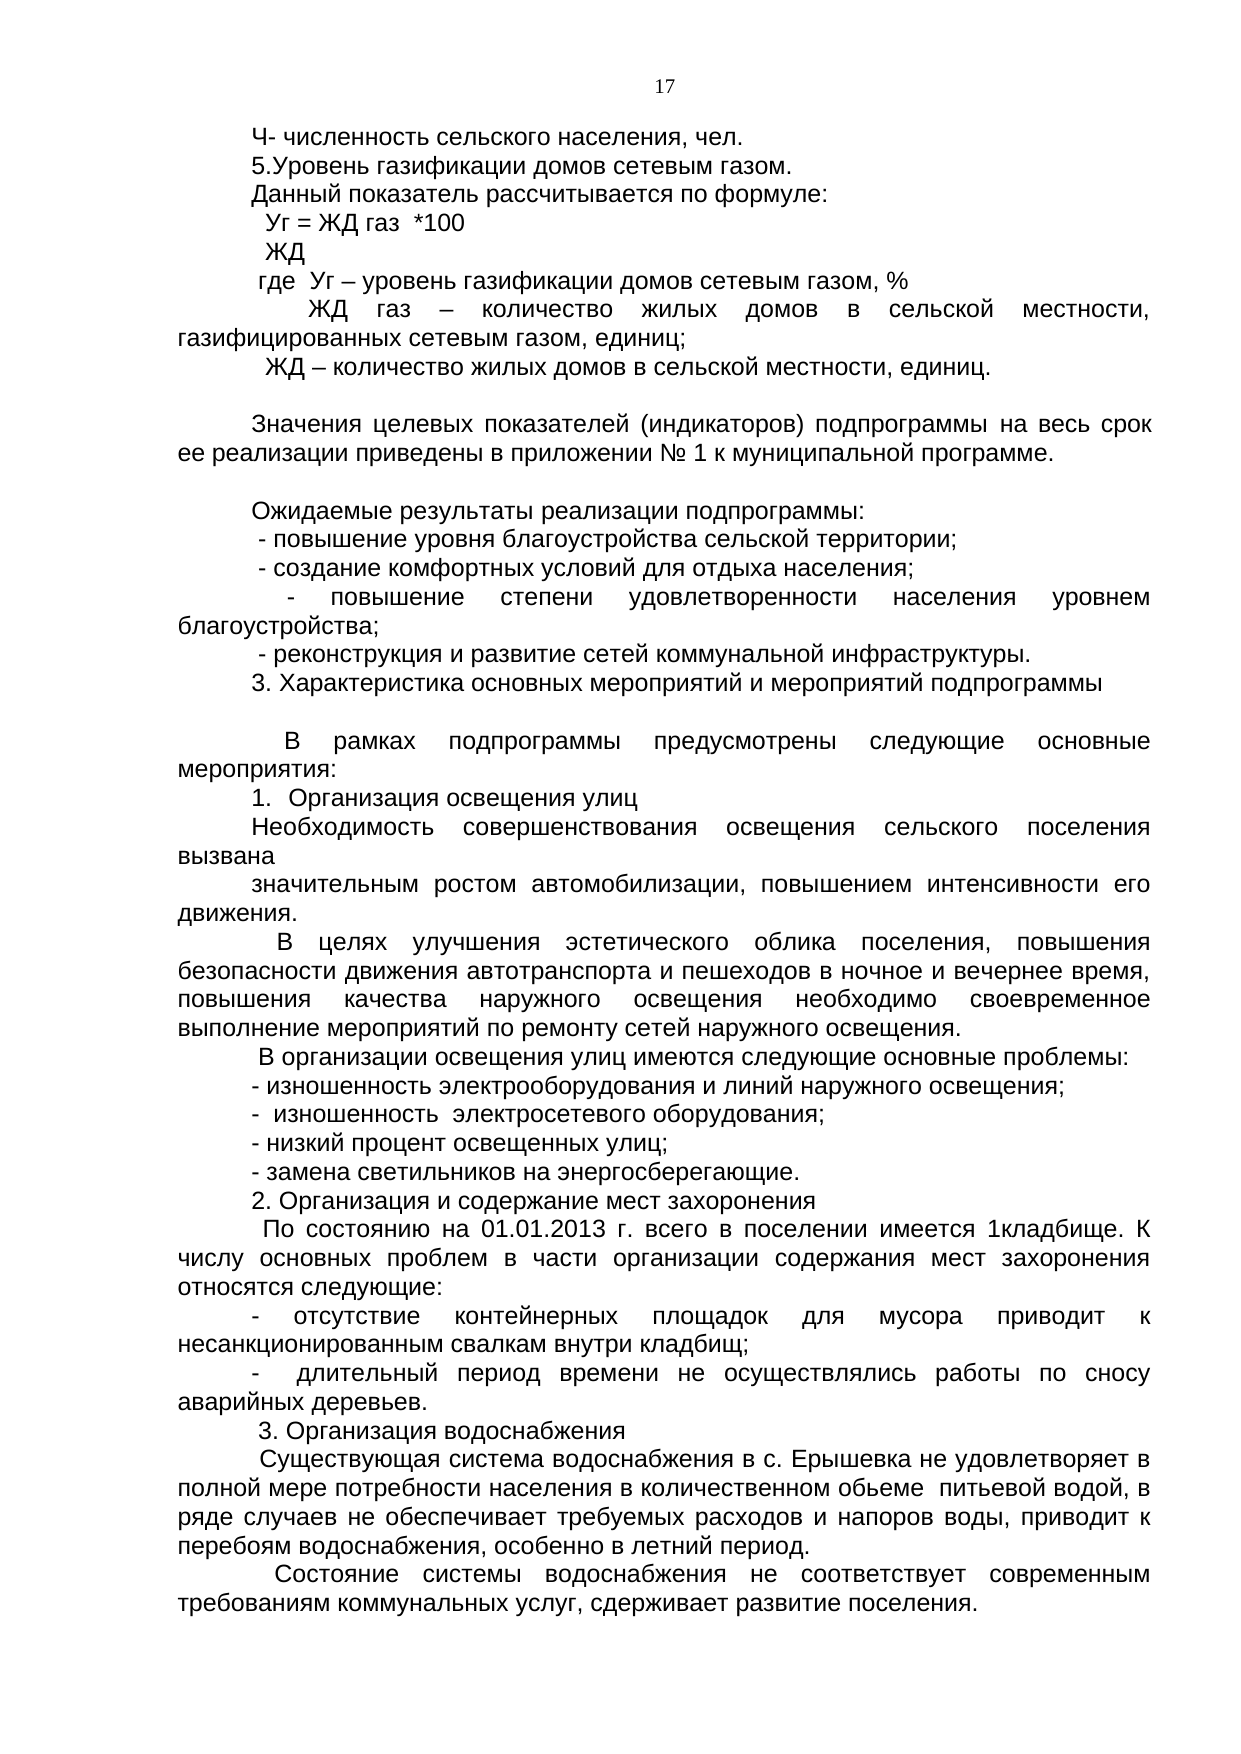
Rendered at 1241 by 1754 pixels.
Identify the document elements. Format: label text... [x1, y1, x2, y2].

text Состояние системы водоснабжения не соответствует современным требованиям коммунальных услуг, сдерживает развитие поселения. [177, 1559, 1152, 1617]
text Ожидаемые результаты реализации подпрограммы: [177, 496, 1152, 524]
text 3. Характеристика основных мероприятий и мероприятий подпрограммы [177, 668, 1152, 697]
text 5.Уровень газификации домов сетевым газом. [177, 151, 1152, 179]
text ЖД газ – количество жилых домов в сельской местности, газифицированных сетевым газом, единиц; [177, 294, 1152, 352]
text - низкий процент освещенных улиц; [177, 1128, 1152, 1157]
text Ч- численность сельского населения, чел. [177, 122, 1152, 151]
text - отсутствие контейнерных площадок для мусора приводит к несанкционированным свалкам внутри кладбищ; [177, 1301, 1152, 1358]
text В рамках подпрограммы предусмотрены следующие основные мероприятия: [177, 726, 1152, 783]
text где Уг – уровень газификации домов сетевым газом, % [177, 266, 1152, 294]
text - повышение степени удовлетворенности населения уровнем благоустройства; [177, 582, 1152, 639]
text - изношенность электрооборудования и линий наружного освещения; [177, 1071, 1152, 1099]
text - повышение уровня благоустройства сельской территории; [177, 524, 1152, 553]
text В организации освещения улиц имеются следующие основные проблемы: [177, 1042, 1152, 1071]
text По состоянию на 01.01.2013 г. всего в поселении имеется 1кладбище. К числу основных проблем в части организации содержания мест захоронения относятся следующие: [177, 1214, 1152, 1301]
text - замена светильников на энергосберегающие. [177, 1157, 1152, 1186]
text Уг = ЖД газ *100 [177, 208, 1152, 237]
text Значения целевых показателей (индикаторов) подпрограммы на весь срок ее реализации приведены в приложении № 1 к муниципальной программе. [177, 409, 1152, 467]
text ЖД [177, 237, 1152, 266]
text - создание комфортных условий для отдыха населения; [177, 553, 1152, 582]
text ЖД – количество жилых домов в сельской местности, единиц. [177, 352, 1152, 381]
text 2. Организация и содержание мест захоронения [177, 1186, 1152, 1214]
text Существующая система водоснабжения в с. Ерышевка не удовлетворяет в полной мере потребности населения в количественном обьеме питьевой водой, в ряде случаев не обеспечивает требуемых расходов и напоров воды, приводит к перебоям водоснабжения, особенно в летний период. [177, 1444, 1152, 1559]
text - реконструкция и развитие сетей коммунальной инфраструктуры. [177, 639, 1152, 668]
text значительным ростом автомобилизации, повышением интенсивности его движения. [177, 869, 1152, 927]
text - изношенность электросетевого оборудования; [177, 1099, 1152, 1128]
text Необходимость совершенствования освещения сельского поселения вызвана [177, 812, 1152, 869]
text 3. Организация водоснабжения [177, 1416, 1152, 1444]
text В целях улучшения эстетического облика поселения, повышения безопасности движения автотранспорта и пешеходов в ночное и вечернее время, повышения качества наружного освещения необходимо своевременное выполнение мероприятий по ремонту сетей наружного освещения. [177, 927, 1152, 1042]
list Организация освещения улиц [177, 783, 1152, 812]
text Данный показатель рассчитывается по формуле: [177, 179, 1152, 208]
text - длительный период времени не осуществлялись работы по сносу аварийных деревьев. [177, 1358, 1152, 1416]
